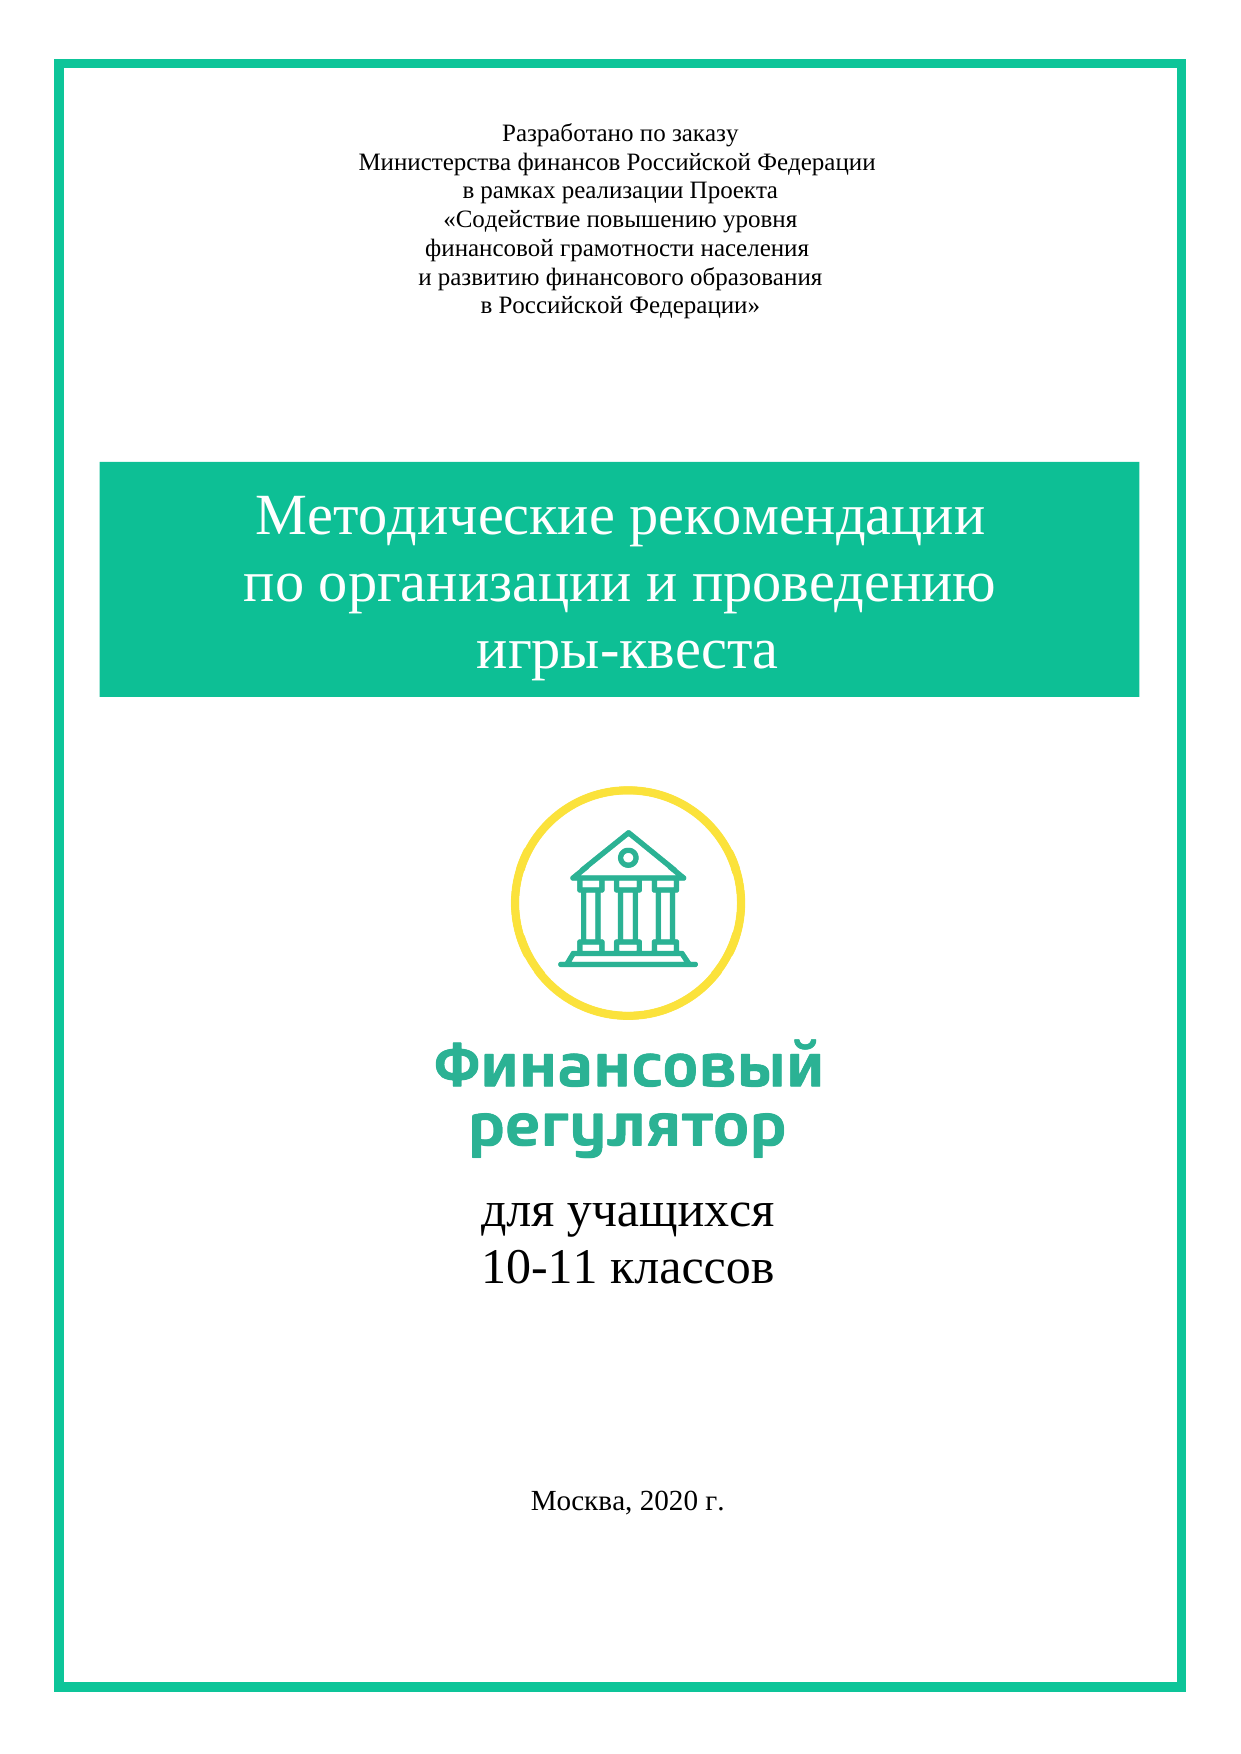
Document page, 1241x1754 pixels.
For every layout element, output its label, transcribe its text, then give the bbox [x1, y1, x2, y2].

text финансовой грамотности населения и развитию финансового образования [103, 233, 1137, 291]
text Министерства финансов Российской Федерации в рамках реализации Проекта «Содействие повышению уровня [103, 147, 1137, 233]
text для учащихся 10-11 классов [103, 1179, 1152, 1294]
text Методические рекомендации по организации и проведению игры-квеста [103, 480, 1152, 681]
text Разработано по заказу [103, 118, 1137, 147]
text в Российской Федерации» [103, 291, 1137, 319]
picture [420, 764, 835, 1180]
text Москва, 2020 г. [103, 1483, 1152, 1517]
